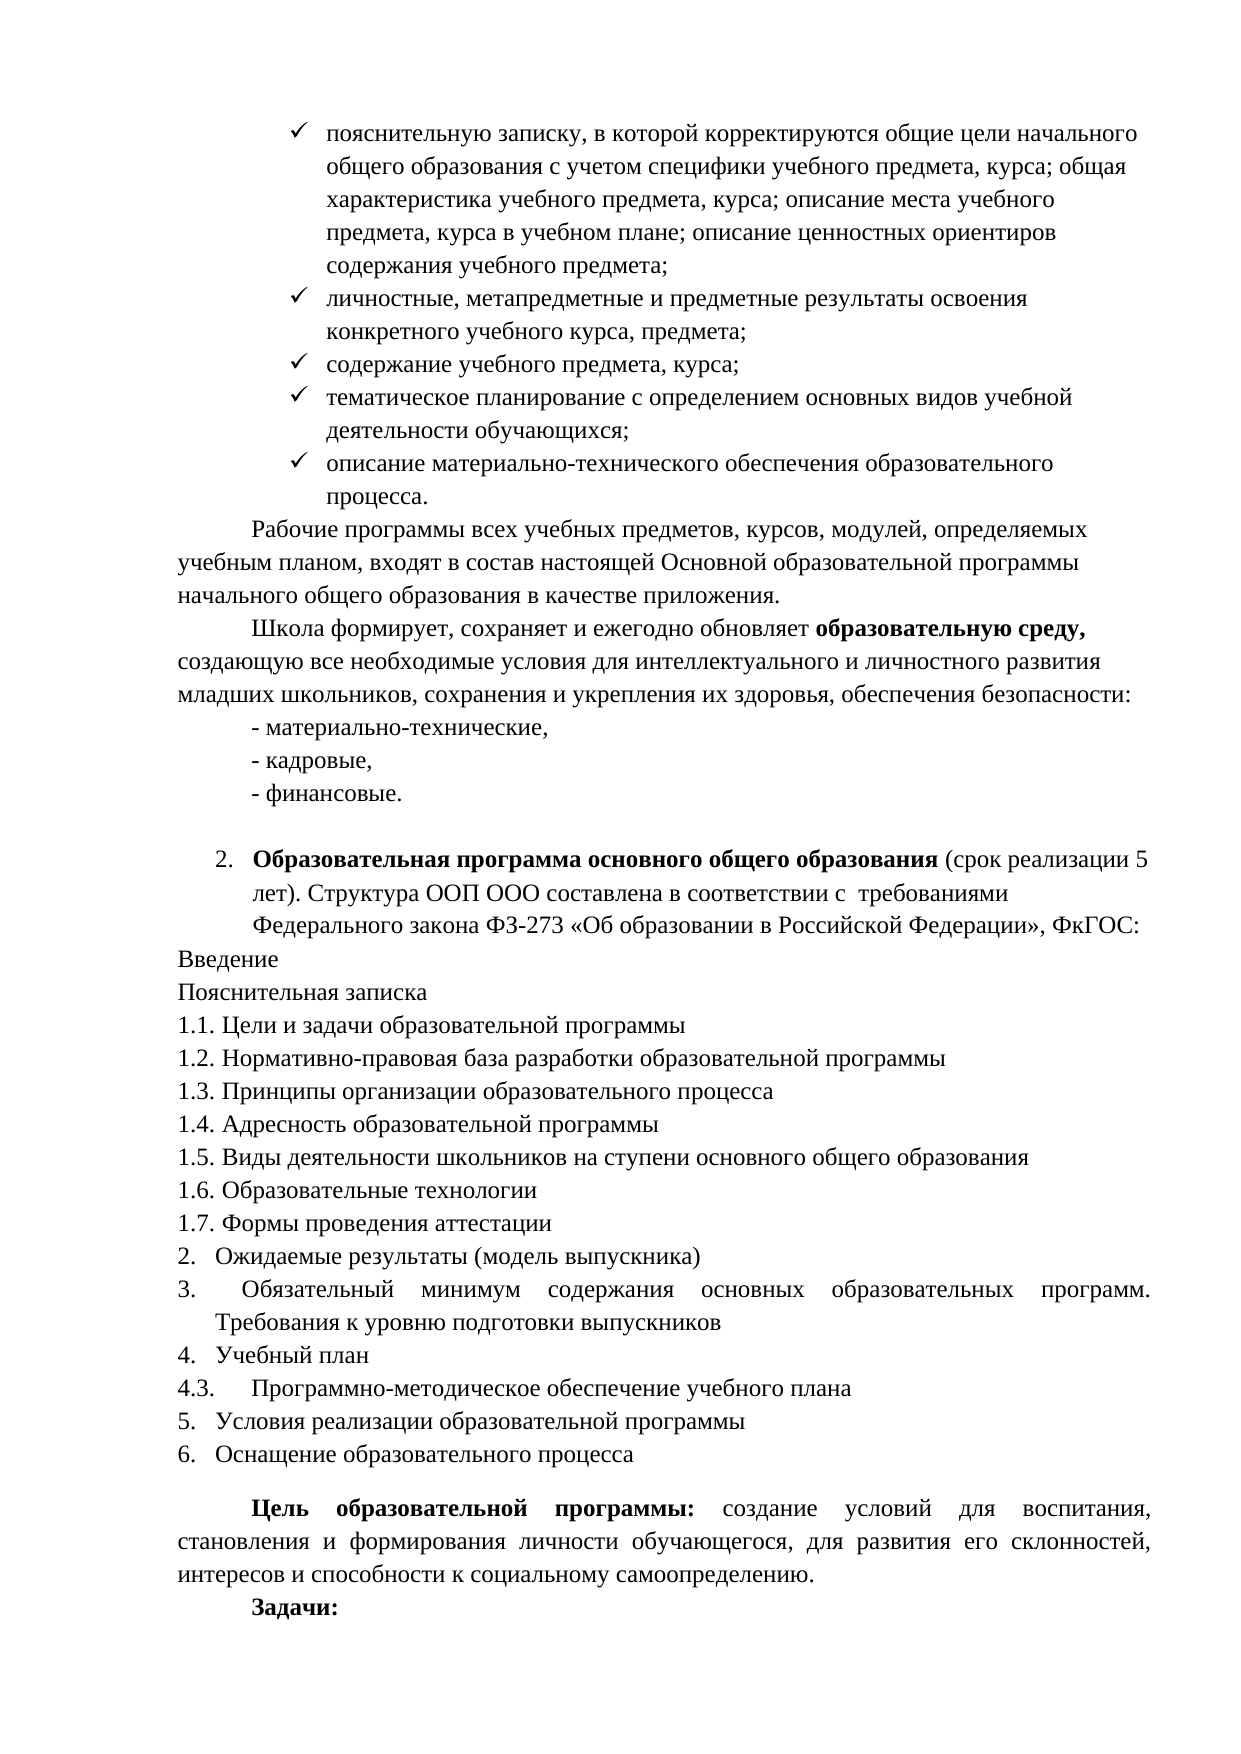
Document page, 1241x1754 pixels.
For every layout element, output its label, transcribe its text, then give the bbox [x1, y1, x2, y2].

text - финансовые. [177, 778, 1152, 807]
list Ожидаемые результаты (модель выпускника) [177, 1241, 1152, 1269]
list Образовательная программа основного общего образования (срок реализации 5 лет). Структура ООП ООО составлена в соответствии с требованиями Федерального закона ФЗ-273 «Об образовании в Российской Федерации», ФкГОС: [215, 844, 1152, 939]
list Оснащение образовательного процесса [177, 1439, 1152, 1468]
text Введение [177, 944, 1152, 972]
list Адресность образовательной программы [177, 1109, 1152, 1137]
text Пояснительная записка [177, 977, 1152, 1005]
list содержание учебного предмета, курса; [288, 349, 1152, 378]
text Задачи: [177, 1592, 1152, 1621]
list Формы проведения аттестации [177, 1208, 1152, 1237]
list Образовательные технологии [177, 1175, 1152, 1203]
list Учебный план [177, 1340, 1152, 1369]
list Цели и задачи образовательной программы [177, 1010, 1152, 1038]
list личностные, метапредметные и предметные результаты освоения конкретного учебного курса, предмета; [288, 283, 1152, 345]
list Нормативно-правовая база разработки образовательной программы [177, 1043, 1152, 1071]
text Рабочие программы всех учебных предметов, курсов, модулей, определяемых учебным планом, входят в состав настоящей Основной образовательной программы начального общего образования в качестве приложения. [177, 514, 1152, 609]
list Обязательный минимум содержания основных образовательных программ. Требования к уровню подготовки выпускников [177, 1274, 1152, 1336]
list пояснительную записку, в которой корректируются общие цели начального общего образования с учетом специфики учебного предмета, курса; общая характеристика учебного предмета, курса; описание места учебного предмета, курса в учебном плане; описание ценностных ориентиров содержания учебного предмета; [288, 118, 1152, 279]
list Программно-методическое обеспечение учебного плана [177, 1373, 1152, 1402]
text - материально-технические, [177, 712, 1152, 741]
list Виды деятельности школьников на ступени основного общего образования [177, 1142, 1152, 1171]
list Принципы организации образовательного процесса [177, 1076, 1152, 1104]
list тематическое планирование с определением основных видов учебной деятельности обучающихся; [288, 382, 1152, 444]
text Школа формирует, сохраняет и ежегодно обновляет образовательную среду, создающую все необходимые условия для интеллектуального и личностного развития младших школьников, сохранения и укрепления их здоровья, обеспечения безопасности: [177, 613, 1152, 708]
text Цель образовательной программы: создание условий для воспитания, становления и формирования личности обучающегося, для развития его склонностей, интересов и способности к социальному самоопределению. [177, 1493, 1152, 1588]
list Условия реализации образовательной программы [177, 1406, 1152, 1435]
list описание материально-технического обеспечения образовательного процесса. [288, 448, 1152, 510]
text - кадровые, [177, 746, 1152, 774]
